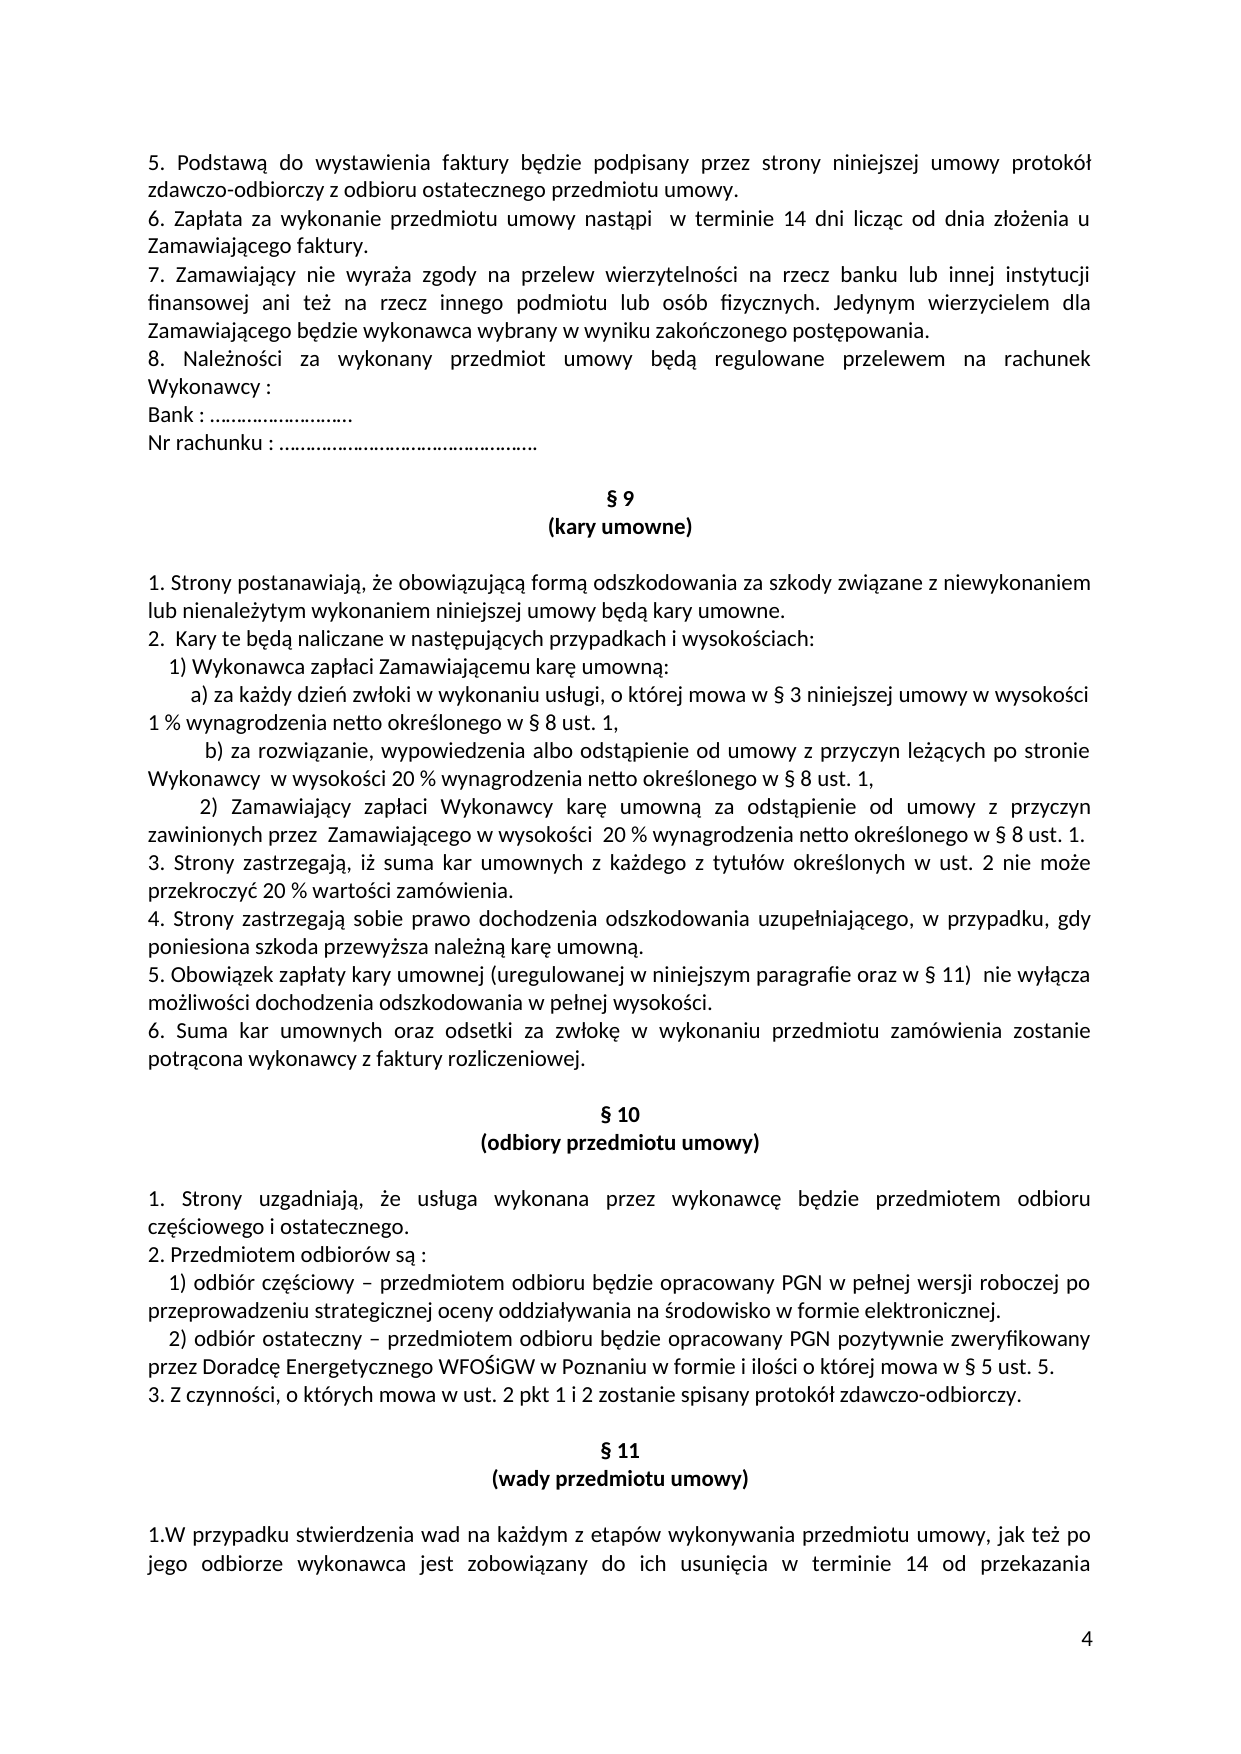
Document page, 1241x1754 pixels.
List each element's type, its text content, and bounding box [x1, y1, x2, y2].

text 6. Suma kar umownych oraz odsetki za zwłokę w wykonaniu przedmiotu zamówienia zostanie potrącona wykonawcy z faktury rozliczeniowej. [148, 1016, 1093, 1072]
text Nr rachunku : …………………………………………. [148, 428, 1093, 456]
text 4. Strony zastrzegają sobie prawo dochodzenia odszkodowania uzupełniającego, w przypadku, gdy poniesiona szkoda przewyższa należną karę umowną. [148, 904, 1093, 960]
text 1. Strony postanawiają, że obowiązującą formą odszkodowania za szkody związane z niewykonaniem lub nienależytym wykonaniem niniejszej umowy będą kary umowne. [148, 568, 1093, 624]
text 1) odbiór częściowy – przedmiotem odbioru będzie opracowany PGN w pełnej wersji roboczej po przeprowadzeniu strategicznej oceny oddziaływania na środowisko w formie elektronicznej. [148, 1268, 1093, 1324]
text Bank : ……………………… [148, 400, 1093, 428]
text 3. Strony zastrzegają, iż suma kar umownych z każdego z tytułów określonych w ust. 2 nie może przekroczyć 20 % wartości zamówienia. [148, 848, 1093, 904]
text 5. Podstawą do wystawienia faktury będzie podpisany przez strony niniejszej umowy protokół zdawczo-odbiorczy z odbioru ostatecznego przedmiotu umowy. [148, 148, 1093, 204]
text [148, 1521, 1093, 1577]
text 5. Obowiązek zapłaty kary umownej (uregulowanej w niniejszym paragrafie oraz w § 11) nie wyłącza możliwości dochodzenia odszkodowania w pełnej wysokości. [148, 960, 1093, 1016]
text 6. Zapłata za wykonanie przedmiotu umowy nastąpi w terminie 14 dni licząc od dnia złożenia u Zamawiającego faktury. [148, 204, 1093, 260]
text § 10 [148, 1100, 1093, 1128]
text 3. Z czynności, o których mowa w ust. 2 pkt 1 i 2 zostanie spisany protokół zdawczo-odbiorczy. [148, 1381, 1093, 1408]
text 2) odbiór ostateczny – przedmiotem odbioru będzie opracowany PGN pozytywnie zweryfikowany przez Doradcę Energetycznego WFOŚiGW w Poznaniu w formie i ilości o której mowa w § 5 ust. 5. [148, 1324, 1093, 1381]
text a) za każdy dzień zwłoki w wykonaniu usługi, o której mowa w § 3 niniejszej umowy w wysokości 1 % wynagrodzenia netto określonego w § 8 ust. 1, [148, 680, 1093, 736]
text 2. Kary te będą naliczane w następujących przypadkach i wysokościach: [148, 624, 1093, 652]
text 1) Wykonawca zapłaci Zamawiającemu karę umowną: [148, 652, 1093, 680]
text 2) Zamawiający zapłaci Wykonawcy karę umowną za odstąpienie od umowy z przyczyn zawinionych przez Zamawiającego w wysokości 20 % wynagrodzenia netto określonego w § 8 ust. 1. [148, 792, 1093, 848]
text (kary umowne) [148, 512, 1093, 540]
text 1. Strony uzgadniają, że usługa wykonana przez wykonawcę będzie przedmiotem odbioru częściowego i ostatecznego. [148, 1184, 1093, 1240]
text b) za rozwiązanie, wypowiedzenia albo odstąpienie od umowy z przyczyn leżących po stronie Wykonawcy w wysokości 20 % wynagrodzenia netto określonego w § 8 ust. 1, [148, 736, 1093, 792]
text 7. Zamawiający nie wyraża zgody na przelew wierzytelności na rzecz banku lub innej instytucji finansowej ani też na rzecz innego podmiotu lub osób fizycznych. Jedynym wierzycielem dla Zamawiającego będzie wykonawca wybrany w wyniku zakończonego postępowania. [148, 260, 1093, 344]
text 8. Należności za wykonany przedmiot umowy będą regulowane przelewem na rachunek Wykonawcy : [148, 344, 1093, 400]
text § 11 [148, 1437, 1093, 1464]
text § 9 [148, 484, 1093, 512]
text (odbiory przedmiotu umowy) [148, 1128, 1093, 1156]
text 2. Przedmiotem odbiorów są : [148, 1240, 1093, 1268]
text (wady przedmiotu umowy) [148, 1464, 1093, 1493]
